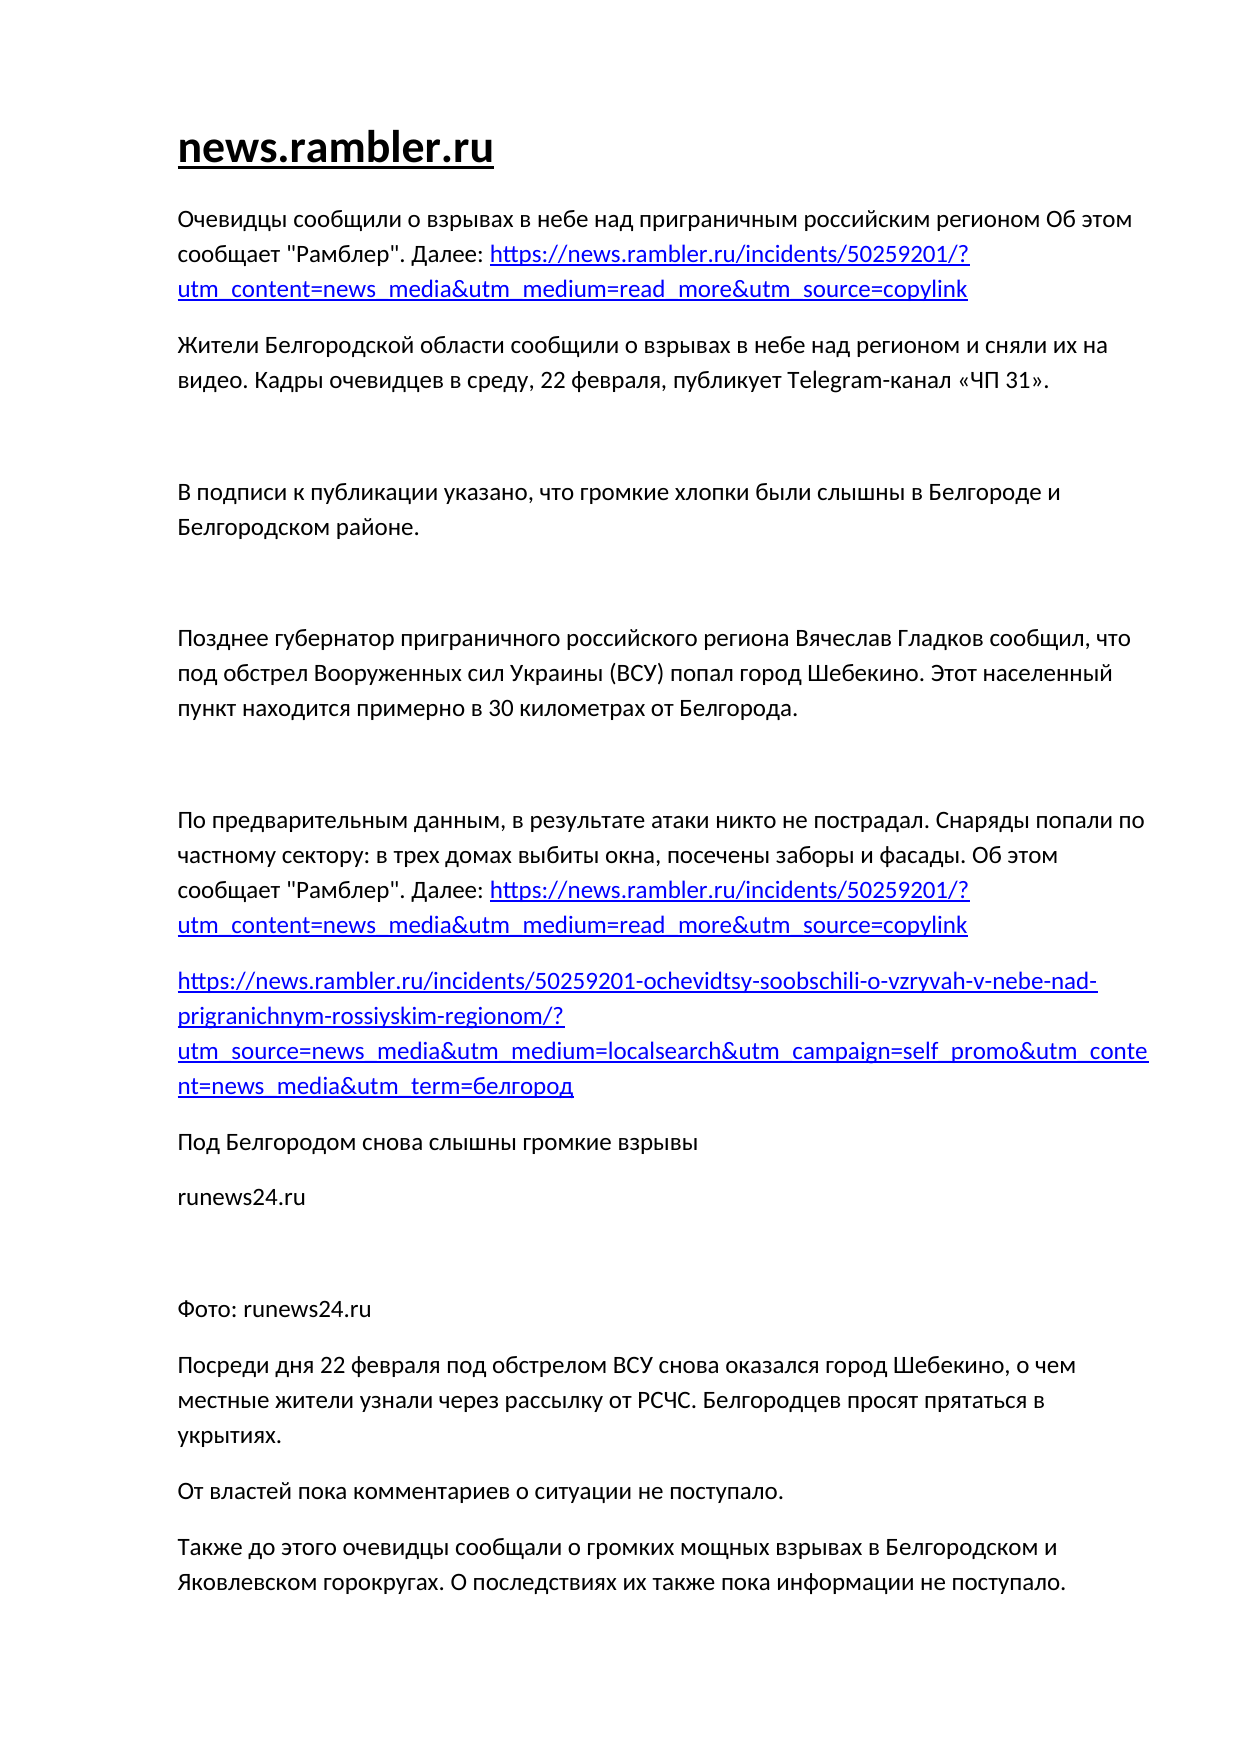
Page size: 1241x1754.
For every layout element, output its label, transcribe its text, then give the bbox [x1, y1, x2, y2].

text news.rambler.ru [177, 118, 1152, 174]
text runews24.ru [177, 1182, 1152, 1212]
text Фото: runews24.ru [177, 1293, 1152, 1324]
text По предварительным данным, в результате атаки никто не пострадал. Снаряды попали по частному сектору: в трех домах выбиты окна, посечены заборы и фасады. Об этом сообщает "Рамблер". Далее: https://news.rambler.ru/incidents/50259201/?utm_content=news_media&utm_medium=read_more&utm_source=copylink [177, 804, 1152, 939]
text Жители Белгородской области сообщили о взрывах в небе над регионом и сняли их на видео. Кадры очевидцев в среду, 22 февраля, публикует Telegram-канал «ЧП 31». [177, 329, 1152, 394]
text Также до этого очевидцы сообщали о громких мощных взрывах в Белгородском и Яковлевском горокругах. О последствиях их также пока информации не поступало. [177, 1531, 1152, 1596]
text https://news.rambler.ru/incidents/50259201-ochevidtsy-soobschili-o-vzryvah-v-nebe-nad-prigranichnym-rossiyskim-regionom/?utm_source=news_media&utm_medium=localsearch&utm_campaign=self_promo&utm_content=news_media&utm_term=белгород [177, 965, 1152, 1100]
text От властей пока комментариев о ситуации не поступало. [177, 1475, 1152, 1505]
text Под Белгородом снова слышны громкие взрывы [177, 1126, 1152, 1156]
text Очевидцы сообщили о взрывах в небе над приграничным российским регионом Об этом сообщает "Рамблер". Далее: https://news.rambler.ru/incidents/50259201/?utm_content=news_media&utm_medium=read_more&utm_source=copylink [177, 203, 1152, 304]
text В подписи к публикации указано, что громкие хлопки были слышны в Белгороде и Белгородском районе. [177, 476, 1152, 541]
text Позднее губернатор приграничного российского региона Вячеслав Гладков сообщил, что под обстрел Вооруженных сил Украины (ВСУ) попал город Шебекино. Этот населенный пункт находится примерно в 30 километрах от Белгорода. [177, 622, 1152, 723]
text Посреди дня 22 февраля под обстрелом ВСУ снова оказался город Шебекино, о чем местные жители узнали через рассылку от РСЧС. Белгородцев просят прятаться в укрытиях. [177, 1349, 1152, 1449]
